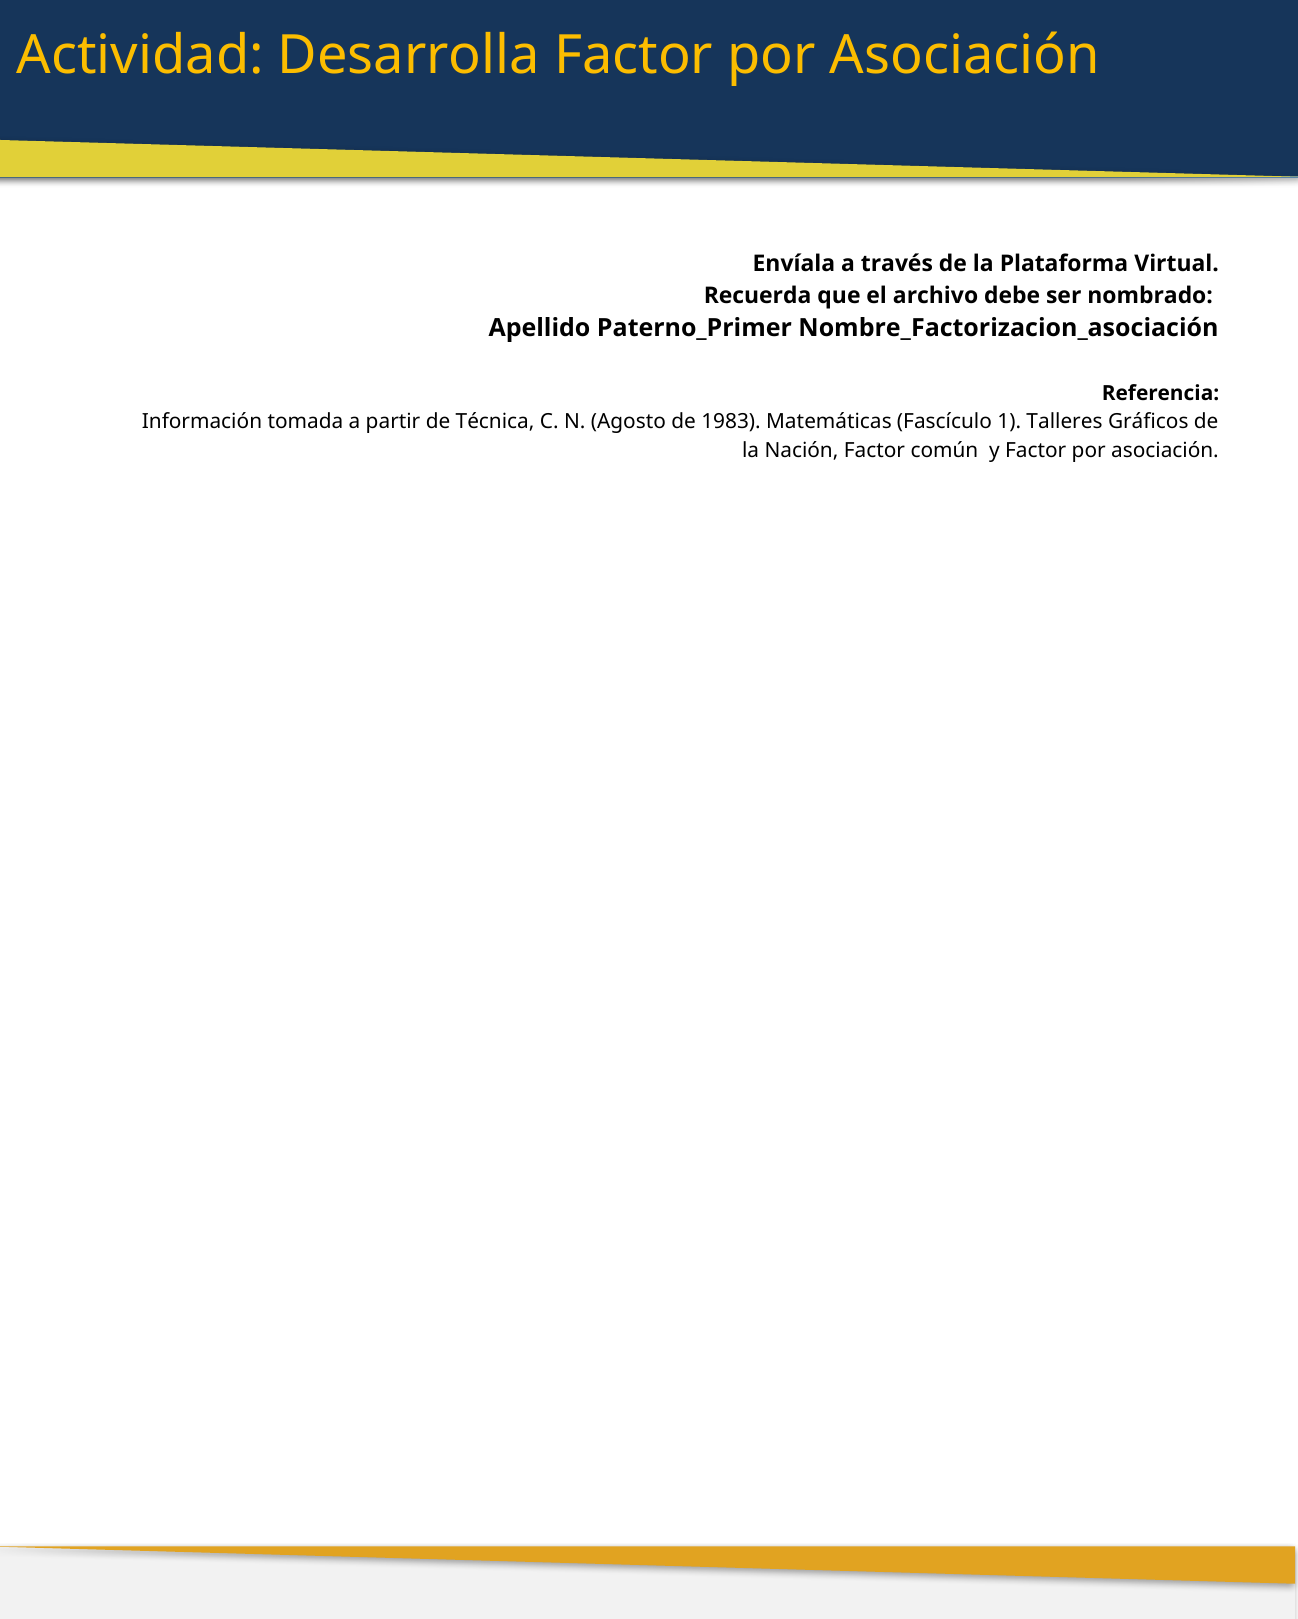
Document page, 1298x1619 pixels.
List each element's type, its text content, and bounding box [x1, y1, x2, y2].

text Referencia: [133, 378, 1219, 406]
text Apellido Paterno_Primer Nombre_Factorizacion_asociación [133, 310, 1219, 344]
text Recuerda que el archivo debe ser nombrado: [133, 279, 1219, 310]
text Envíala a través de la Plataforma Virtual. [133, 247, 1219, 279]
text Información tomada a partir de Técnica, C. N. (Agosto de 1983). Matemáticas (Fascículo 1). Talleres Gráficos de la Nación, Factor común y Factor por asociación. [133, 406, 1219, 463]
